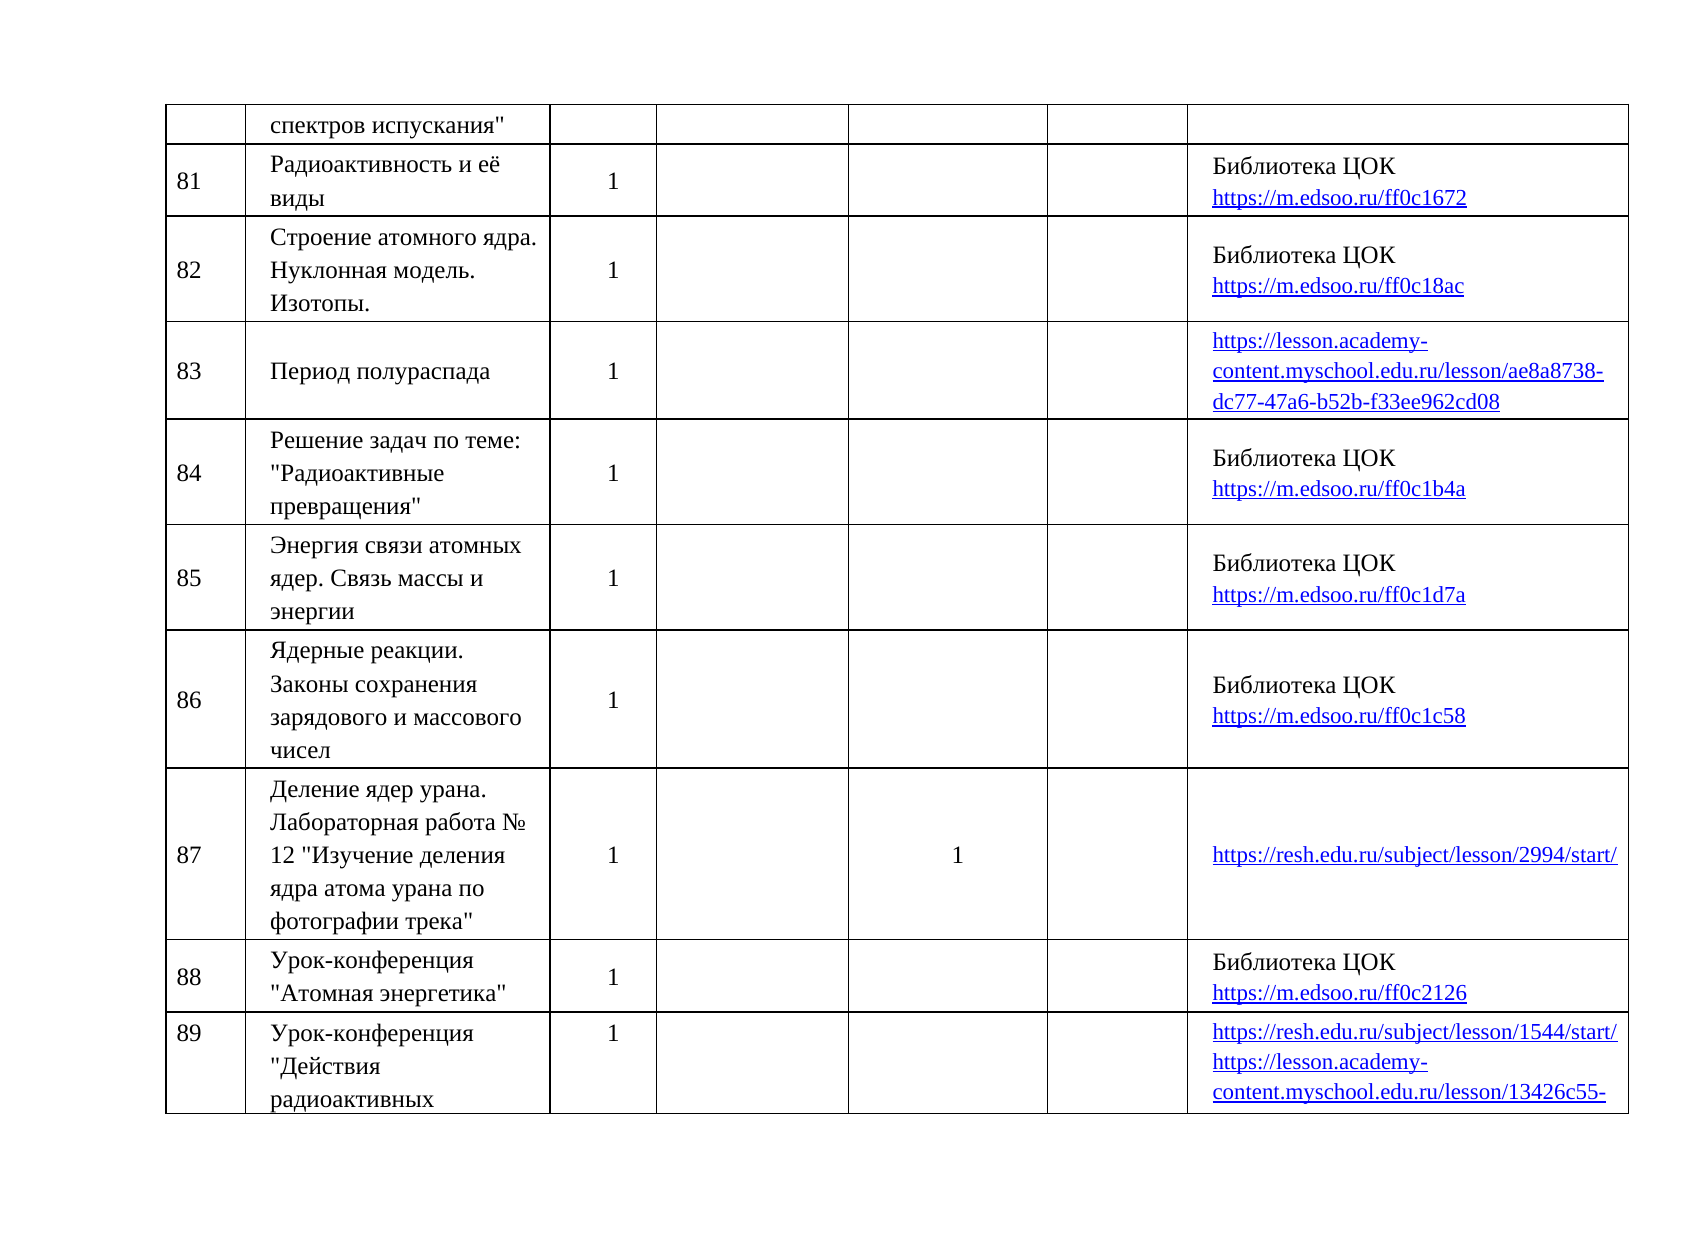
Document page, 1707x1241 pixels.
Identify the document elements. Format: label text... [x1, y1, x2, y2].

table_cell Ядерные реакции. Законы сохранения зарядового и массового чисел [246, 631, 549, 767]
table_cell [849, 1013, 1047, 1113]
table_cell 88 [167, 940, 245, 1011]
table_cell [1048, 631, 1187, 767]
table_cell [849, 145, 1047, 215]
table_cell [1048, 322, 1187, 418]
table_cell 87 [167, 769, 245, 939]
table_cell 1 [551, 769, 656, 939]
table_cell [657, 525, 848, 629]
table_cell [657, 940, 848, 1011]
table_cell Период полураспада [246, 322, 549, 418]
table_cell 1 [551, 105, 656, 143]
table_cell 1 [551, 145, 656, 215]
table_cell 1 [849, 769, 1047, 939]
table_cell 1 [551, 217, 656, 321]
table_cell [657, 217, 848, 321]
table_cell [849, 525, 1047, 629]
table_cell [657, 631, 848, 767]
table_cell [1188, 105, 1628, 143]
table_cell https://resh.edu.ru/subject/lesson/2994/start/ [1188, 769, 1628, 939]
table_cell Радиоактивность и её виды [246, 145, 549, 215]
table_cell 81 [167, 145, 245, 215]
table_cell Библиотека ЦОК https://m.edsoo.ru/ff0c1b4a [1188, 420, 1628, 523]
table_cell 1 [551, 525, 656, 629]
table_cell [1048, 940, 1187, 1011]
table_cell 85 [167, 525, 245, 629]
table_cell 1 [551, 631, 656, 767]
table_cell [657, 420, 848, 523]
table_cell 1 [551, 940, 656, 1011]
table_cell [1048, 145, 1187, 215]
table_cell [657, 145, 848, 215]
table_cell [849, 420, 1047, 523]
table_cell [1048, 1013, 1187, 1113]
table_cell 84 [167, 420, 245, 523]
table_cell 1 [849, 105, 1047, 143]
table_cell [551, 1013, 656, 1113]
table_cell 80 [167, 105, 245, 143]
table_cell Деление ядер урана. Лабораторная работа № 12 "Изучение деления ядра атома урана по фотографии трека" [246, 769, 549, 939]
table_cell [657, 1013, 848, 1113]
table_cell [849, 322, 1047, 418]
table_cell [1048, 420, 1187, 523]
table_cell Библиотека ЦОК https://m.edsoo.ru/ff0c2126 [1188, 940, 1628, 1011]
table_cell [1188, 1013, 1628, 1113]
table_cell 86 [167, 631, 245, 767]
table_cell [657, 105, 848, 143]
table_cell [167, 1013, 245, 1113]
table_cell Строение атомного ядра. Нуклонная модель. Изотопы. [246, 217, 549, 321]
table_cell [849, 940, 1047, 1011]
table_cell 83 [167, 322, 245, 418]
table_cell 1 [551, 420, 656, 523]
table_cell Энергия связи атомных ядер. Связь массы и энергии [246, 525, 549, 629]
table_cell Решение задач по теме: "Радиоактивные превращения" [246, 420, 549, 523]
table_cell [246, 105, 549, 143]
table_cell [1048, 217, 1187, 321]
table_cell [1048, 769, 1187, 939]
table_cell [849, 631, 1047, 767]
table_cell [657, 769, 848, 939]
table_cell Библиотека ЦОК https://m.edsoo.ru/ff0c1d7a [1188, 525, 1628, 629]
table_cell [657, 322, 848, 418]
table_cell Библиотека ЦОК https://m.edsoo.ru/ff0c1672 [1188, 145, 1628, 215]
table_cell [1048, 525, 1187, 629]
table_cell https://lesson.academy-content.myschool.edu.ru/lesson/ae8a8738-dc77-47a6-b52b-f33ee962cd08 [1188, 322, 1628, 418]
table_cell [1048, 105, 1187, 143]
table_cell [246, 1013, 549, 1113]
table_cell [849, 217, 1047, 321]
table_cell Урок-конференция "Атомная энергетика" [246, 940, 549, 1011]
table_cell Библиотека ЦОК https://m.edsoo.ru/ff0c1c58 [1188, 631, 1628, 767]
table_cell 82 [167, 217, 245, 321]
table_cell 1 [551, 322, 656, 418]
table_cell Библиотека ЦОК https://m.edsoo.ru/ff0c18ac [1188, 217, 1628, 321]
